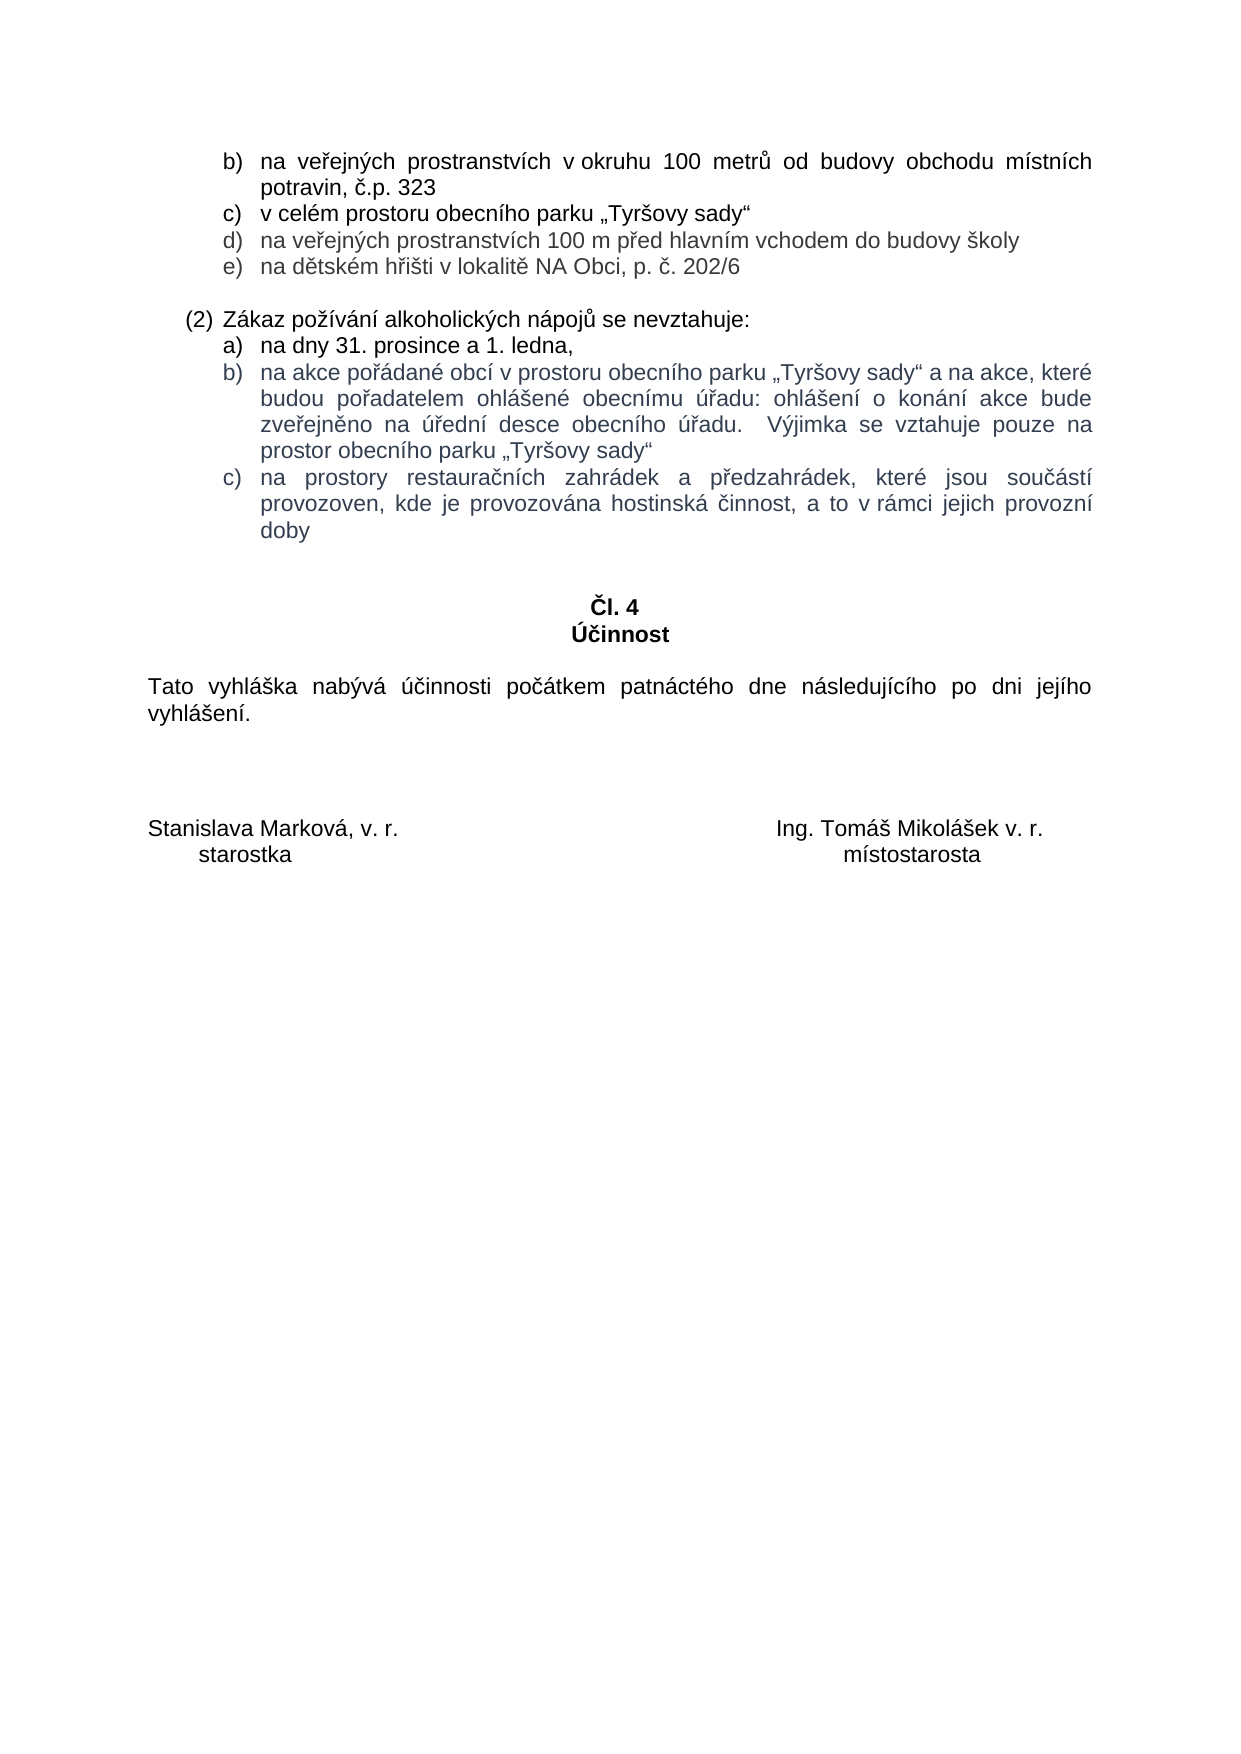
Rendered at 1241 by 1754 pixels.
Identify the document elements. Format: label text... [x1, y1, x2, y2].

list na dny 31. prosince a 1. ledna, [223, 332, 1093, 358]
text Čl. 4 [516, 594, 1093, 621]
list na dětském hřišti v lokalitě NA Obci, p. č. 202/6 [223, 253, 1093, 279]
list na prostory restauračních zahrádek a předzahrádek, které jsou součástí provozoven, kde je provozována hostinská činnost, a to v rámci jejich provozní doby [223, 464, 1093, 543]
text starostka místostarosta [148, 841, 1093, 868]
list v celém prostoru obecního parku „Tyršovy sady“ [223, 200, 1093, 227]
text Stanislava Marková, v. r. Ing. Tomáš Mikolášek v. r. [148, 815, 1093, 841]
text Účinnost [148, 621, 1093, 647]
list Zákaz požívání alkoholických nápojů se nevztahuje: [185, 306, 1093, 332]
text Tato vyhláška nabývá účinnosti počátkem patnáctého dne následujícího po dni jejího vyhlášení. [148, 673, 1093, 726]
list na akce pořádané obcí v prostoru obecního parku „Tyršovy sady“ a na akce, které budou pořadatelem ohlášené obecnímu úřadu: ohlášení o konání akce bude zveřejněno na úřední desce obecního úřadu. Výjimka se vztahuje pouze na prostor obecního parku „Tyršovy sady“ [223, 358, 1093, 464]
list na veřejných prostranstvích v okruhu 100 metrů od budovy obchodu místních potravin, č.p. 323 [223, 148, 1093, 200]
list na veřejných prostranstvích 100 m před hlavním vchodem do budovy školy [223, 227, 1093, 253]
